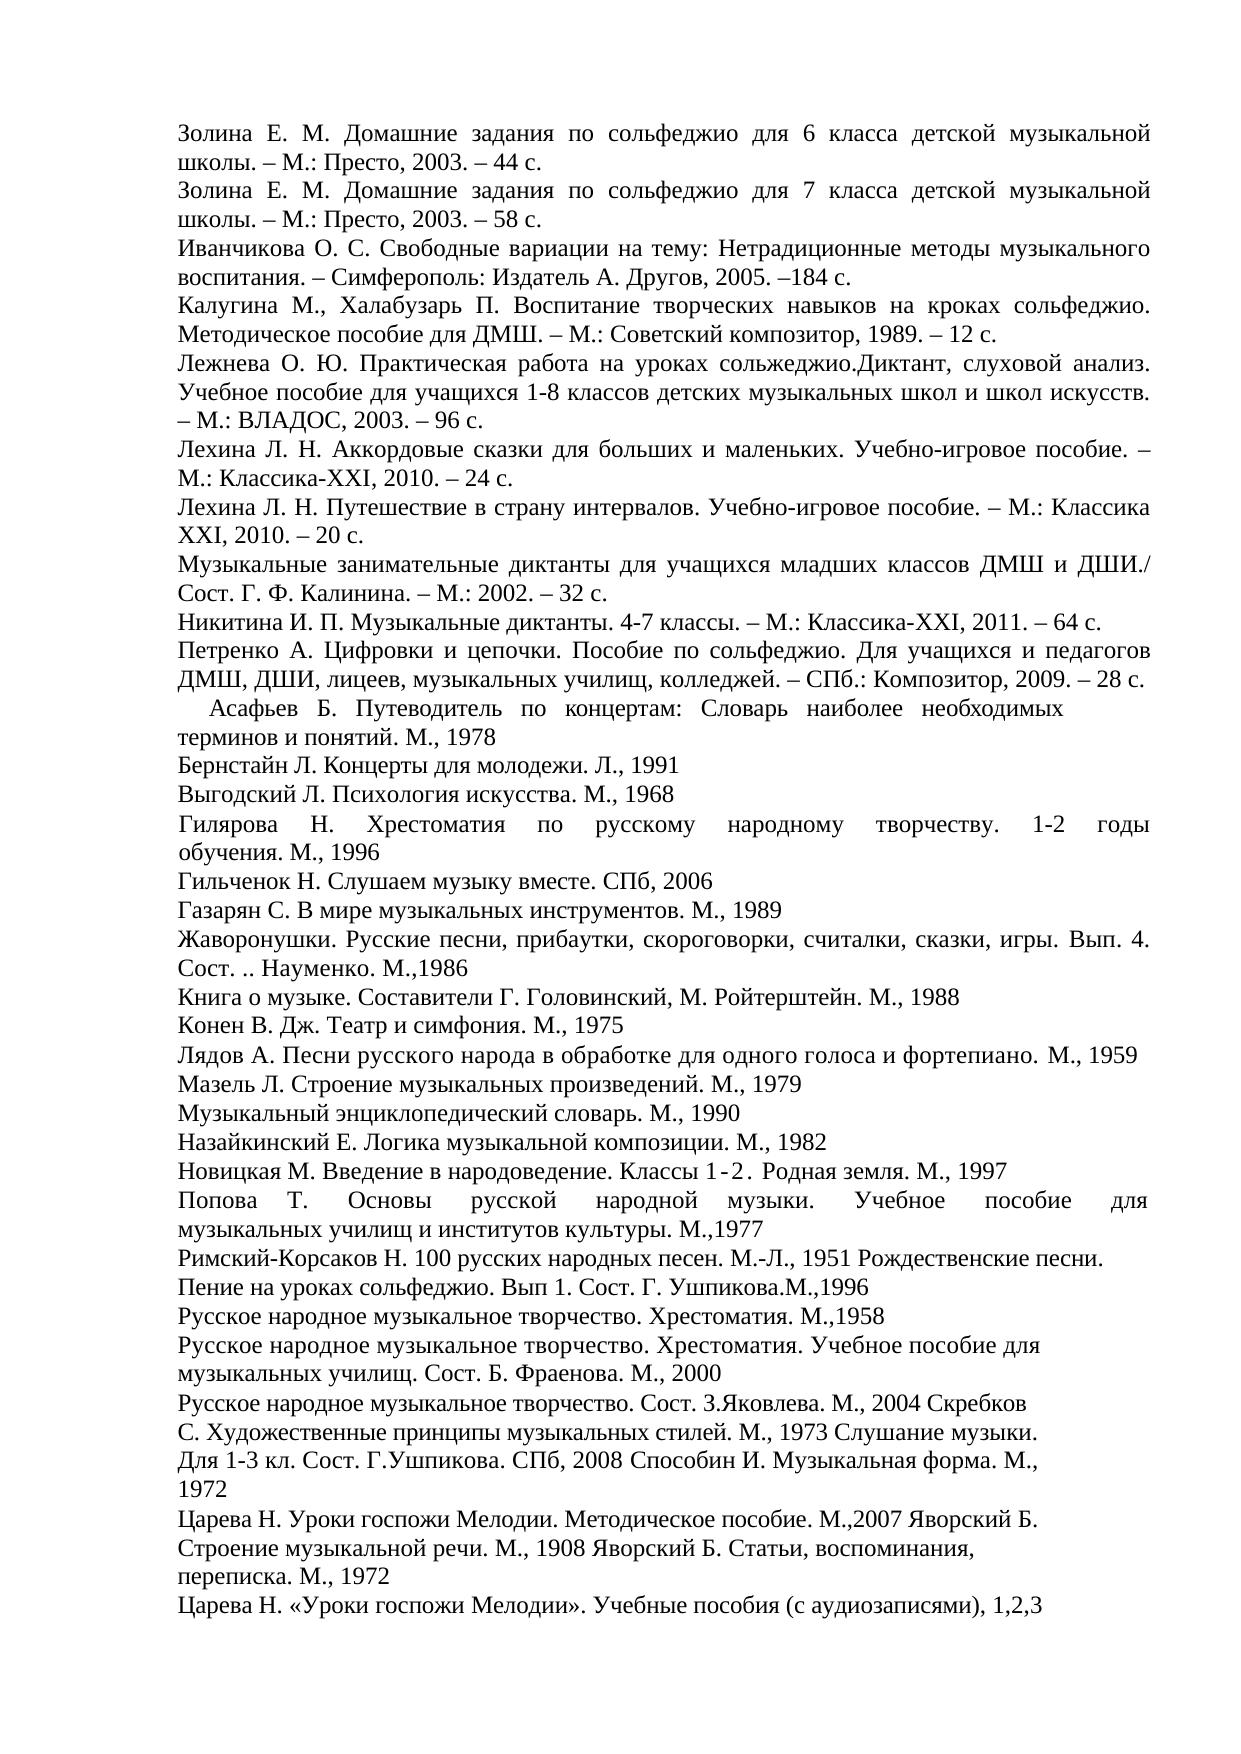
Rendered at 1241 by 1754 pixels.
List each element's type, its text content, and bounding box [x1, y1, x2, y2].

text Асафьев Б. Путеводитель по концертам: Словарь наиболее необходимых терминов и понятий. М., 1978 [177, 693, 1152, 751]
text Калугина М., Халабузарь П. Воспитание творческих навыков на кроках сольфеджио. Методическое пособие для ДМШ. – М.: Советский композитор, 1989. – 12 с. [177, 291, 1152, 348]
text Русское народное музыкальное творчество. Хрестоматия. Учебное пособие для музыкальных училищ. Сост. Б. Фраенова. М., 2000 [177, 1330, 1152, 1387]
text Русское народное музыкальное творчество. Хрестоматия. М.,1958 [177, 1301, 1152, 1330]
text Русское народное музыкальное творчество. Сост. З.Яковлева. М., 2004 Скребков С. Художественные принципы музыкальных стилей. М., 1973 Слушание музыки. Для 1-3 кл. Сост. Г.Ушпикова. СПб, 2008 Способин И. Музыкальная форма. М., 1972 [177, 1388, 1040, 1503]
text Лехина Л. Н. Путешествие в страну интервалов. Учебно-игровое пособие. – М.: Классика XXI, 2010. – 20 с. [177, 492, 1152, 549]
text Попова Т. Основы русской народной музыки. Учебное пособие для музыкальных училищ и институтов культуры. М.,1977 [178, 1186, 1152, 1243]
text Лядов А. Песни русского народа в обработке для одного голоса и фортепиано. М., 1959 [177, 1040, 1151, 1069]
text Книга о музыке. Составители Г. Головинский, М. Ройтерштейн. М., 1988 [177, 982, 1152, 1010]
text Музыкальный энциклопедический словарь. М., 1990 [177, 1098, 1152, 1127]
text Выгодский Л. Психология искусства. М., 1968 [177, 779, 1152, 808]
text Лежнева О. Ю. Практическая работа на уроках сольжеджио.Диктант, слуховой анализ. Учебное пособие для учащихся 1-8 классов детских музыкальных школ и школ искусств. – М.: ВЛАДОС, 2003. – 96 с. [177, 348, 1152, 434]
text Новицкая М. Введение в народоведение. Классы 1-2. Родная земля. М., 1997 [177, 1156, 1152, 1185]
text Римский-Корсаков Н. 100 русских народных песен. М.-Л., 1951 Рождественские песни. Пение на уроках сольфеджио. Вып 1. Сост. Г. Ушпикова.М.,1996 [177, 1243, 1152, 1301]
text Царева Н. Уроки госпожи Мелодии. Методическое пособие. М.,2007 Яворский Б. Строение музыкальной речи. М., 1908 Яворский Б. Статьи, воспоминания, переписка. М., 1972 [177, 1504, 1040, 1590]
text Конен В. Дж. Театр и симфония. М., 1975 [177, 1010, 1152, 1039]
text Музыкальные занимательные диктанты для учащихся младших классов ДМШ и ДШИ./ Сост. Г. Ф. Калинина. – М.: 2002. – 32 с. [177, 549, 1152, 607]
text Лехина Л. Н. Аккордовые сказки для больших и маленьких. Учебно-игровое пособие. – М.: Классика-XXI, 2010. – 24 с. [177, 434, 1152, 492]
text Иванчикова О. С. Свободные вариации на тему: Нетрадиционные методы музыкального воспитания. – Симферополь: Издатель А. Другов, 2005. –184 с. [177, 233, 1152, 291]
text Бернстайн Л. Концерты для молодежи. Л., 1991 [177, 751, 1152, 779]
text Гилярова Н. Хрестоматия по русскому народному творчеству. 1-2 годы обучения. М., 1996 [178, 809, 1151, 866]
text Золина Е. М. Домашние задания по сольфеджио для 7 класса детской музыкальной школы. – М.: Престо, 2003. – 58 с. [177, 176, 1152, 233]
text Мазель Л. Строение музыкальных произведений. М., 1979 [177, 1069, 1152, 1098]
text Жаворонушки. Русские песни, прибаутки, скороговорки, считалки, сказки, игры. Вып. 4. Сост. .. Науменко. М.,1986 [177, 924, 1150, 982]
text Никитина И. П. Музыкальные диктанты. 4-7 классы. – М.: Классика-XXI, 2011. – 64 с. [177, 607, 1152, 636]
text Золина Е. М. Домашние задания по сольфеджио для 6 класса детской музыкальной школы. – М.: Престо, 2003. – 44 с. [177, 118, 1152, 176]
text Газарян С. В мире музыкальных инструментов. М., 1989 [177, 895, 1152, 924]
text Гильченок Н. Слушаем музыку вместе. СПб, 2006 [177, 866, 1152, 895]
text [177, 1590, 1096, 1619]
text Петренко А. Цифровки и цепочки. Пособие по сольфеджио. Для учащихся и педагогов ДМШ, ДШИ, лицеев, музыкальных училищ, колледжей. – СПб.: Композитор, 2009. – 28 с. [177, 636, 1152, 693]
text Назайкинский Е. Логика музыкальной композиции. М., 1982 [177, 1127, 1152, 1156]
